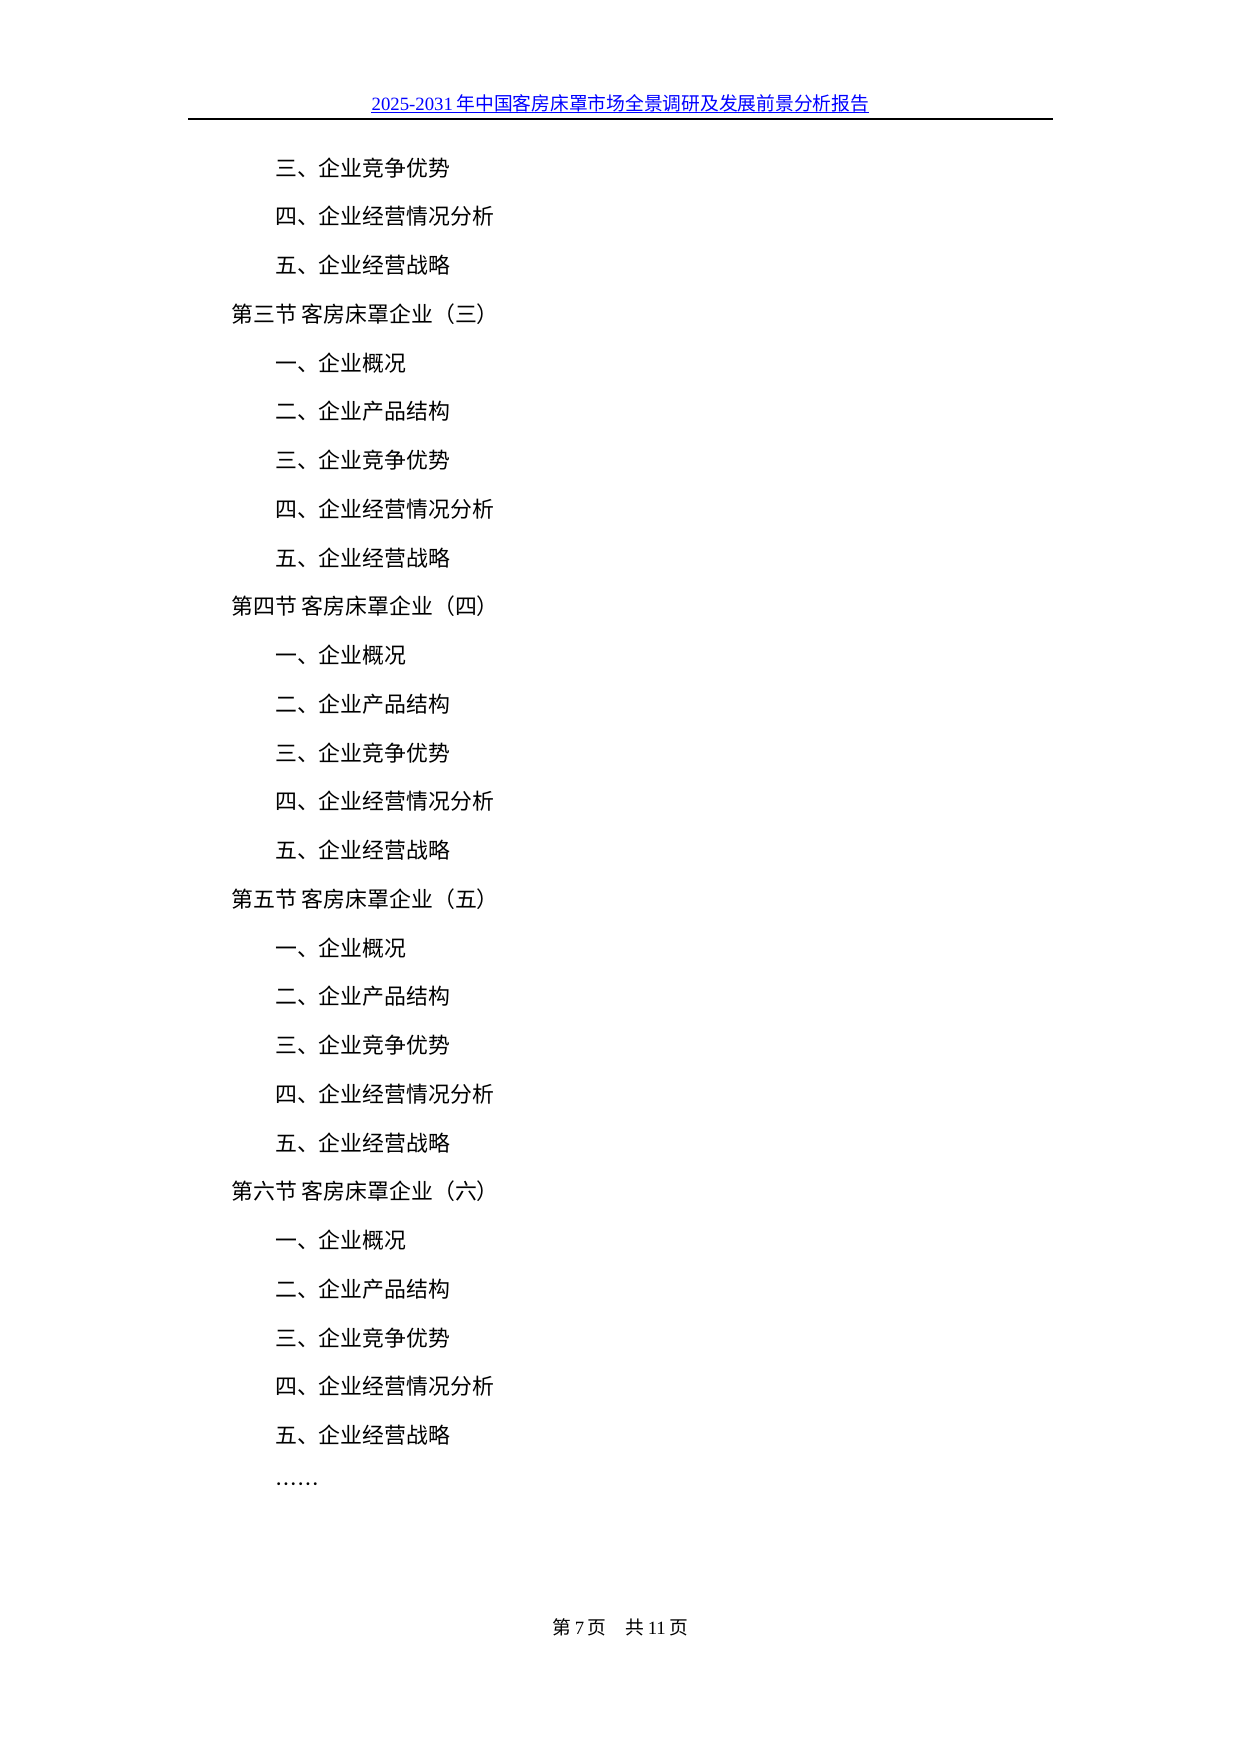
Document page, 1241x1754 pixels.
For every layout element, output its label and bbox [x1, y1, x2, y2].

text [187, 150, 1053, 1499]
